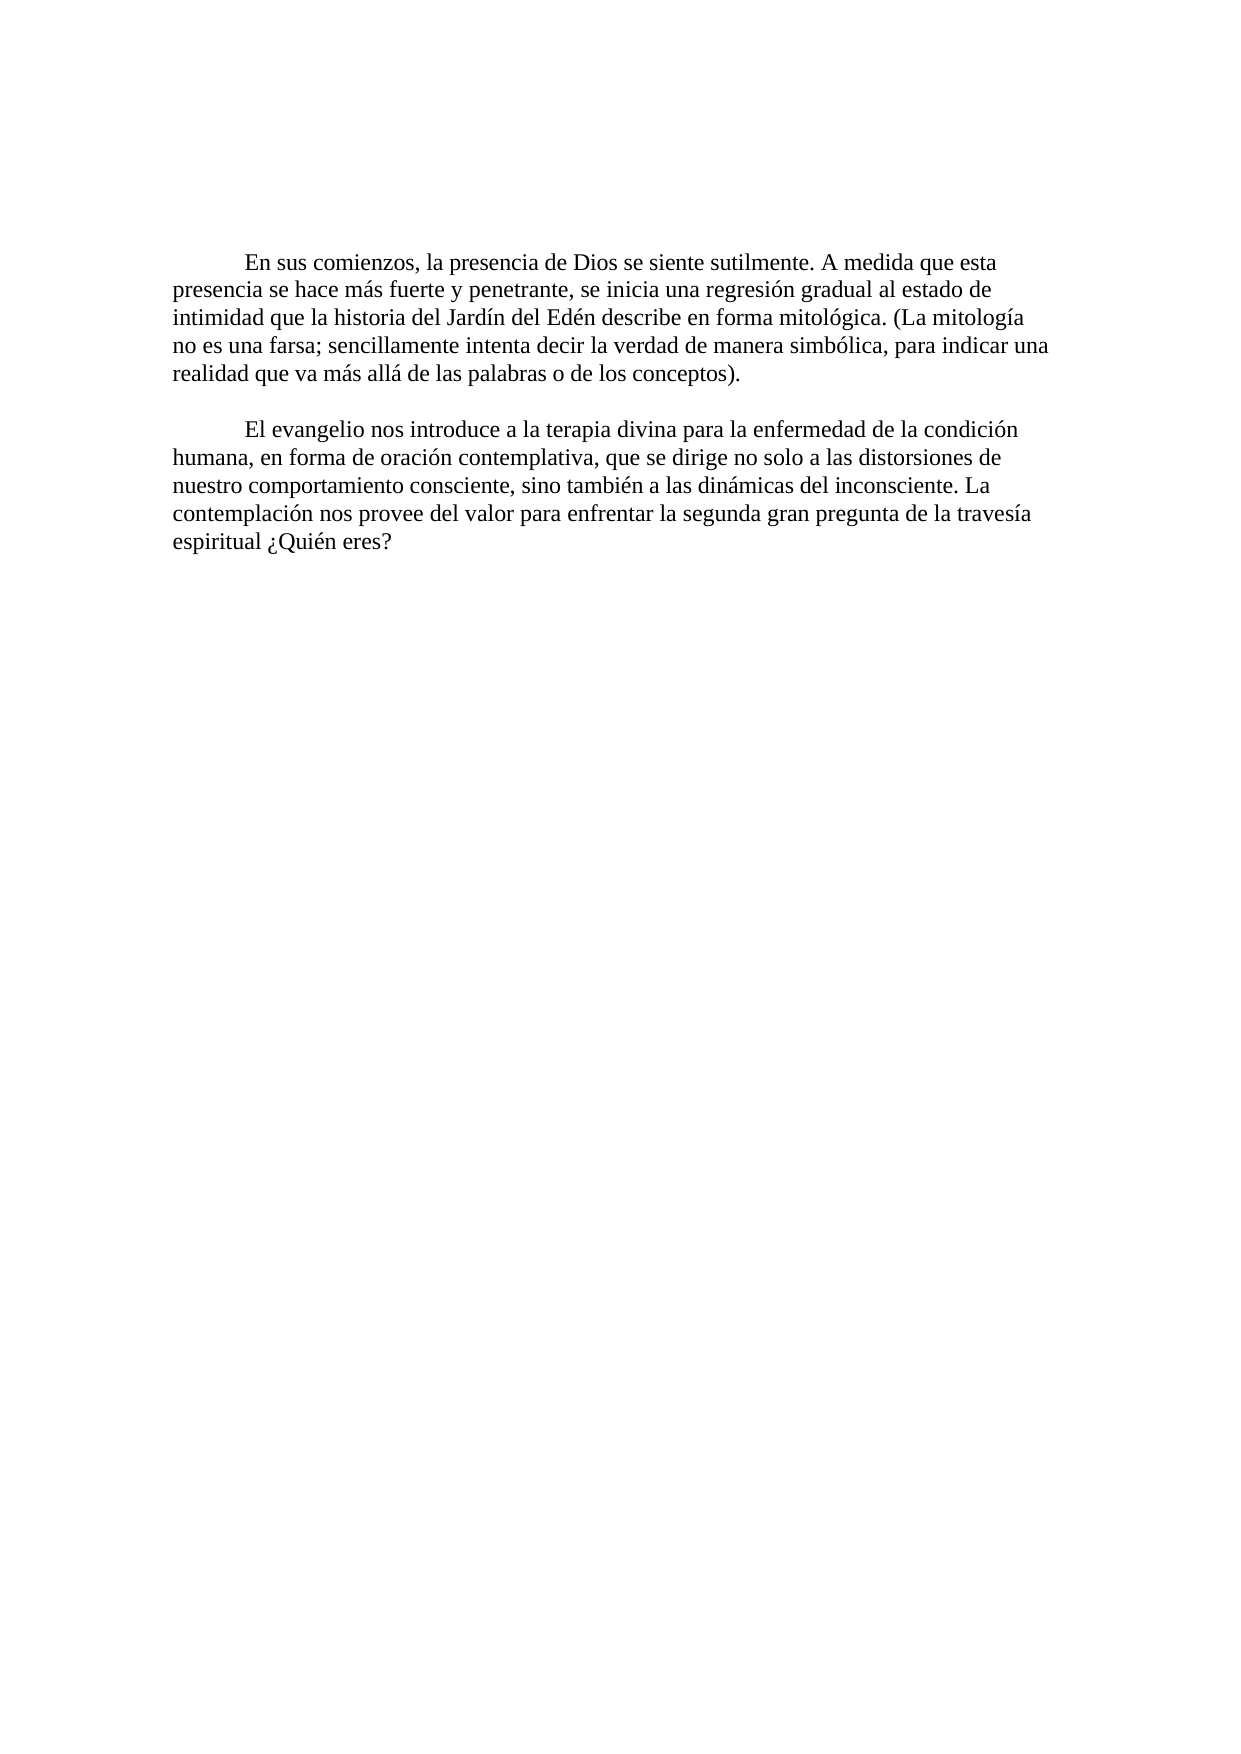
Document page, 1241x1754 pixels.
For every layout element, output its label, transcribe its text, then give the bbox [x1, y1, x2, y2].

text realidad que va más allá de las palabras o de los conceptos). [172, 359, 741, 387]
text contemplación nos provee del valor para enfrentar la segunda gran pregunta de la travesía [172, 499, 1033, 527]
text no es una farsa; sencillamente intenta decir la verdad de manera simbólica, para indicar una [172, 331, 1050, 359]
text intimidad que la historia del Jardín del Edén describe en forma mitológica. (La mitología [172, 303, 1026, 331]
text espiritual ¿Quién eres? [172, 527, 392, 555]
text El evangelio nos introduce a la terapia divina para la enfermedad de la condición [244, 415, 1019, 443]
text humana, en forma de oración contemplativa, que se dirige no solo a las distorsiones de [172, 443, 1003, 471]
text En sus comienzos, la presencia de Dios se siente sutilmente. A medida que esta [244, 248, 997, 275]
text nuestro comportamiento consciente, sino también a las dinámicas del inconsciente. La [172, 471, 990, 499]
text presencia se hace más fuerte y penetrante, se inicia una regresión gradual al estado de [172, 276, 993, 303]
